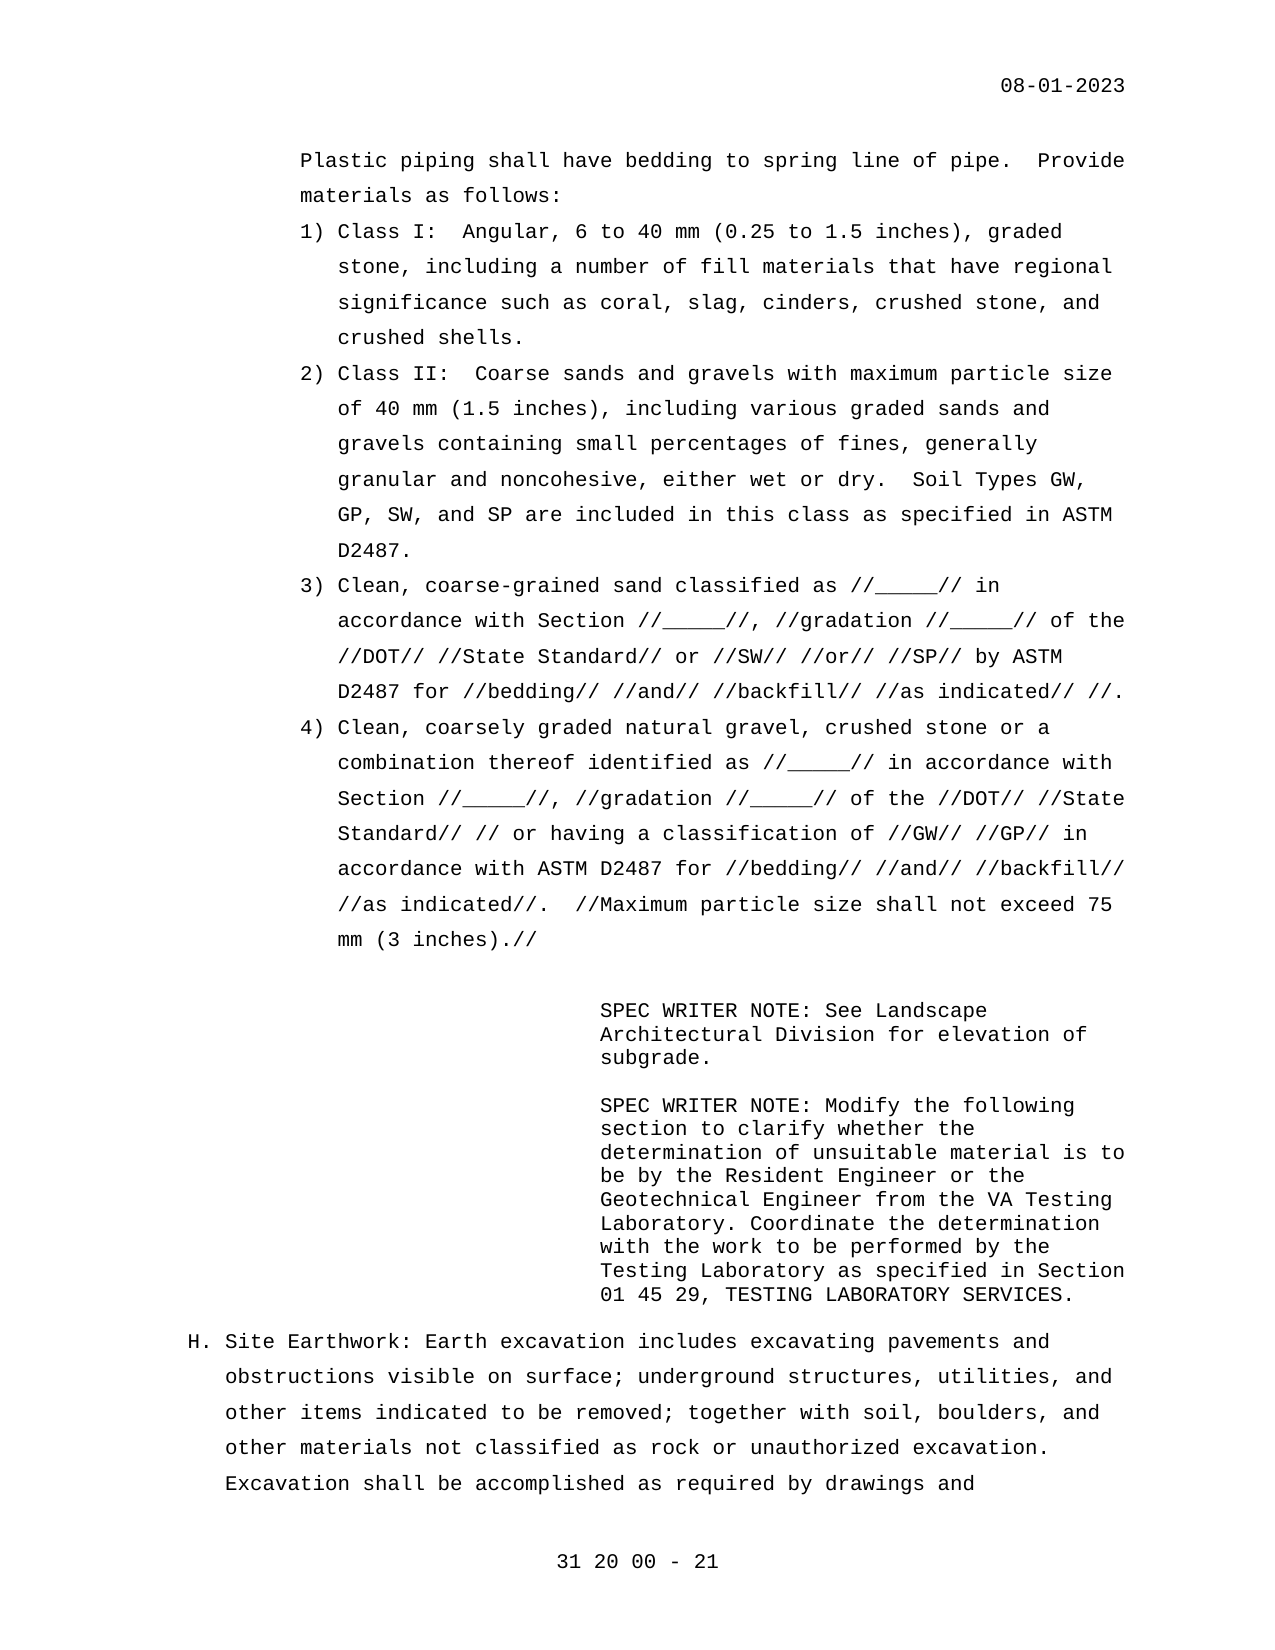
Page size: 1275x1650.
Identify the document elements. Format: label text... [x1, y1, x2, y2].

text 4) Clean, coarsely graded natural gravel, crushed stone or a combination thereof identified as //_____// in accordance with Section //_____//, //gradation //_____// of the //DOT// //State Standard// // or having a classification of //GW// //GP// in accordance with ASTM D2487 for //bedding// //and// //backfill// //as indicated//. //Maximum particle size shall not exceed 75 mm (3 inches).// [300, 717, 1125, 953]
text SPEC WRITER NOTE: Modify the following section to clarify whether the determination of unsuitable material is to be by the Resident Engineer or the Geotechnical Engineer from the VA Testing Laboratory. Coordinate the determination with the work to be performed by the Testing Laboratory as specified in Section 01 45 29, TESTING LABORATORY SERVICES. [600, 1094, 1125, 1307]
text 3) Clean, coarse-grained sand classified as //_____// in accordance with Section //_____//, //gradation //_____// of the //DOT// //State Standard// or //SW// //or// //SP// by ASTM D2487 for //bedding// //and// //backfill// //as indicated// //. [300, 575, 1125, 705]
text 1) Class I: Angular, 6 to 40 mm (0.25 to 1.5 inches), graded stone, including a number of fill materials that have regional significance such as coral, slag, cinders, crushed stone, and crushed shells. [300, 221, 1125, 351]
text 2) Class II: Coarse sands and gravels with maximum particle size of 40 mm (1.5 inches), including various graded sands and gravels containing small percentages of fines, generally granular and noncohesive, either wet or dry. Soil Types GW, GP, SW, and SP are included in this class as specified in ASTM D2487. [300, 362, 1125, 563]
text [262, 150, 1125, 209]
text SPEC WRITER NOTE: See Landscape Architectural Division for elevation of subgrade. [600, 1000, 1125, 1071]
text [187, 1331, 1125, 1496]
